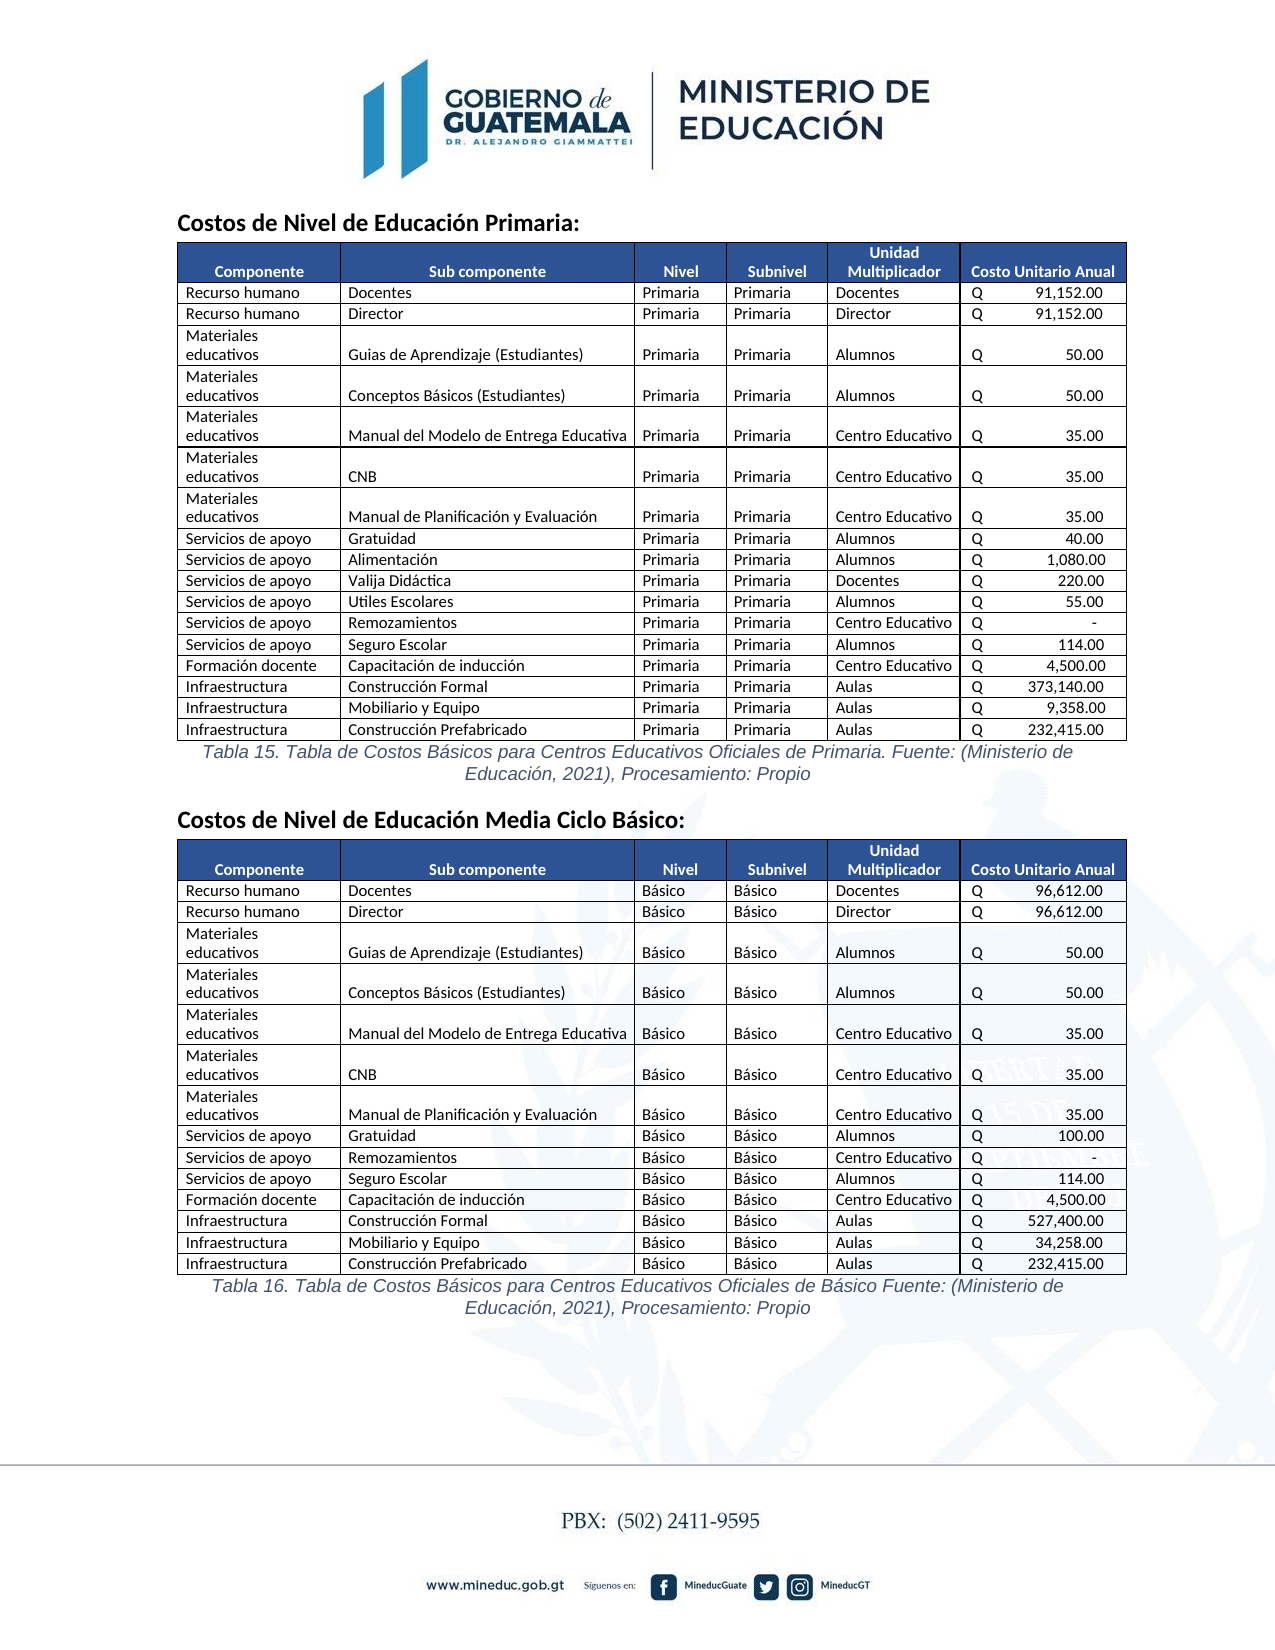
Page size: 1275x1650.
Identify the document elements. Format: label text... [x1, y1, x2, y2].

table_cell Conceptos Básicos (Estudiantes) [341, 964, 634, 1003]
table_cell Básico [727, 1233, 827, 1253]
table_cell Básico [727, 964, 827, 1003]
table_cell Primaria [635, 304, 726, 324]
table_cell Primaria [727, 613, 827, 634]
table_header Componente [178, 840, 340, 880]
table_cell Manual del Modelo de Entrega Educativa [341, 407, 634, 446]
table_cell Guias de Aprendizaje (Estudiantes) [341, 326, 634, 365]
table_cell Conceptos Básicos (Estudiantes) [341, 366, 634, 406]
table_cell Centro Educativo [828, 488, 959, 528]
table_cell Recurso humano [178, 881, 340, 901]
table_cell Q 96,612.00 [961, 902, 1126, 922]
table_cell Servicios de apoyo [178, 1126, 340, 1147]
table_cell Primaria [727, 488, 827, 528]
table_cell Básico [635, 1233, 726, 1253]
text Tabla 16. Tabla de Costos Básicos para Centros Educativos Oficiales de Básico Fuente: (Ministerio de Educación, 2021), Procesamiento: Propio [211, 1275, 1066, 1318]
table_cell Básico [635, 1045, 726, 1085]
table_cell Aulas [828, 698, 959, 718]
table_cell Materiales educativos [178, 488, 340, 528]
table_cell Q 373,140.00 [961, 677, 1126, 697]
table_cell Básico [635, 1005, 726, 1044]
table_cell Q 50.00 [961, 923, 1126, 963]
table_cell Recurso humano [178, 304, 340, 324]
table_header Unidad Multiplicador [828, 243, 959, 282]
table_cell Alumnos [828, 635, 959, 655]
table_cell Alumnos [828, 923, 959, 963]
table_cell Básico [727, 1190, 827, 1210]
table_cell Q 34,258.00 [961, 1233, 1126, 1253]
table_cell Docentes [828, 571, 959, 591]
table_cell Infraestructura [178, 1211, 340, 1232]
table_cell Básico [635, 1169, 726, 1189]
table_cell Materiales educativos [178, 1045, 340, 1085]
table_cell Servicios de apoyo [178, 635, 340, 655]
table_cell Manual del Modelo de Entrega Educativa [341, 1005, 634, 1044]
table_cell Q 40.00 [961, 529, 1126, 549]
table_cell Básico [727, 1148, 827, 1168]
table_cell Q 1,080.00 [961, 550, 1126, 570]
table_header Sub componente [341, 243, 634, 282]
table_cell Primaria [727, 366, 827, 406]
table_cell Q 91,152.00 [961, 304, 1126, 324]
table_cell Básico [635, 1190, 726, 1210]
table_cell Q - [961, 1148, 1126, 1168]
table_cell Q 4,500.00 [961, 1190, 1126, 1210]
table_cell Manual de Planificación y Evaluación [341, 1086, 634, 1125]
table_cell Q 114.00 [961, 635, 1126, 655]
table_header Nivel [635, 840, 726, 880]
table_cell Infraestructura [178, 677, 340, 697]
table_cell Remozamientos [341, 613, 634, 634]
table_cell Q 9,358.00 [961, 698, 1126, 718]
table_cell Primaria [635, 571, 726, 591]
table_cell Básico [727, 923, 827, 963]
table_cell Primaria [635, 283, 726, 303]
table_cell Centro Educativo [828, 613, 959, 634]
table_cell Primaria [635, 550, 726, 570]
table_cell Manual de Planificación y Evaluación [341, 488, 634, 528]
table_cell Básico [727, 902, 827, 922]
picture [0, 48, 1275, 1607]
table_cell Q 527,400.00 [961, 1211, 1126, 1232]
table_cell Materiales educativos [178, 407, 340, 446]
table_cell Aulas [828, 1211, 959, 1232]
table_cell Capacitación de inducción [341, 1190, 634, 1210]
table_cell Primaria [727, 304, 827, 324]
table_cell Infraestructura [178, 698, 340, 718]
table_cell Q 35.00 [961, 448, 1126, 487]
table_cell Básico [635, 1126, 726, 1147]
table_cell Utiles Escolares [341, 592, 634, 612]
table_cell Valija Didáctica [341, 571, 634, 591]
table_cell Director [828, 304, 959, 324]
table_cell Primaria [727, 407, 827, 446]
table_cell Básico [635, 1254, 726, 1274]
table_cell Centro Educativo [828, 448, 959, 487]
table_cell Construcción Formal [341, 677, 634, 697]
table_cell Materiales educativos [178, 326, 340, 365]
table_cell Gratuidad [341, 529, 634, 549]
table_cell Q 96,612.00 [961, 881, 1126, 901]
table_cell Infraestructura [178, 719, 340, 740]
table_cell Primaria [635, 719, 726, 740]
table_cell Centro Educativo [828, 1148, 959, 1168]
table_cell Alumnos [828, 592, 959, 612]
table_cell Básico [727, 1005, 827, 1044]
table_header Costo Unitario Anual [961, 840, 1126, 880]
table_cell Primaria [727, 677, 827, 697]
table_cell Guias de Aprendizaje (Estudiantes) [341, 923, 634, 963]
table_cell Q 100.00 [961, 1126, 1126, 1147]
table_header Nivel [635, 243, 726, 282]
table_cell Alumnos [828, 964, 959, 1003]
table_cell Primaria [727, 448, 827, 487]
table_header Subnivel [727, 243, 827, 282]
table_cell Materiales educativos [178, 923, 340, 963]
table_cell Primaria [635, 326, 726, 365]
table_cell Primaria [727, 571, 827, 591]
table_cell Básico [635, 1148, 726, 1168]
table_cell Primaria [727, 529, 827, 549]
table_cell Docentes [341, 283, 634, 303]
table_cell Primaria [727, 283, 827, 303]
table_cell Docentes [341, 881, 634, 901]
table_cell Q - [961, 613, 1126, 634]
subtitle Costos de Nivel de Educación Primaria: [177, 207, 1275, 237]
table_cell CNB [341, 1045, 634, 1085]
table_cell Primaria [635, 592, 726, 612]
table_cell Primaria [635, 488, 726, 528]
table_cell Recurso humano [178, 283, 340, 303]
table_cell Aulas [828, 719, 959, 740]
table_header Sub componente [341, 840, 634, 880]
table_cell Alumnos [828, 326, 959, 365]
table_cell Primaria [727, 656, 827, 676]
table_cell Q 35.00 [961, 1045, 1126, 1085]
text Tabla 15. Tabla de Costos Básicos para Centros Educativos Oficiales de Primaria. Fuente: (Ministerio de Educación, 2021), Procesamiento: Propio [202, 741, 1075, 784]
table_cell Primaria [727, 326, 827, 365]
table_cell Alimentación [341, 550, 634, 570]
table_cell Servicios de apoyo [178, 592, 340, 612]
table_cell Formación docente [178, 656, 340, 676]
table_cell Centro Educativo [828, 1045, 959, 1085]
table_cell Gratuidad [341, 1126, 634, 1147]
table_cell Primaria [635, 656, 726, 676]
table_cell Primaria [635, 529, 726, 549]
table_cell Básico [727, 1086, 827, 1125]
table_cell Q 91,152.00 [961, 283, 1126, 303]
table_cell Básico [727, 1045, 827, 1085]
table_cell Infraestructura [178, 1233, 340, 1253]
table_cell Alumnos [828, 529, 959, 549]
table_cell Servicios de apoyo [178, 613, 340, 634]
table_cell Primaria [727, 698, 827, 718]
table_cell Q 232,415.00 [961, 719, 1126, 740]
table_cell Básico [635, 1211, 726, 1232]
table_cell Primaria [635, 698, 726, 718]
table_cell Remozamientos [341, 1148, 634, 1168]
table_cell Servicios de apoyo [178, 1169, 340, 1189]
table_cell Primaria [727, 719, 827, 740]
table_cell Recurso humano [178, 902, 340, 922]
table_cell Seguro Escolar [341, 635, 634, 655]
table_cell Primaria [727, 635, 827, 655]
table_cell Básico [635, 902, 726, 922]
table_cell Básico [727, 1211, 827, 1232]
table_cell Formación docente [178, 1190, 340, 1210]
table_cell Centro Educativo [828, 407, 959, 446]
table_cell Aulas [828, 1254, 959, 1274]
table_cell Aulas [828, 677, 959, 697]
table_cell Primaria [635, 613, 726, 634]
table_cell CNB [341, 448, 634, 487]
table_cell Construcción Formal [341, 1211, 634, 1232]
table_cell Construcción Prefabricado [341, 1254, 634, 1274]
table_cell Primaria [635, 448, 726, 487]
table_cell Q 35.00 [961, 488, 1126, 528]
table_cell Q 35.00 [961, 1086, 1126, 1125]
table_cell Q 4,500.00 [961, 656, 1126, 676]
table_cell Materiales educativos [178, 366, 340, 406]
table_cell Q 114.00 [961, 1169, 1126, 1189]
table_cell Capacitación de inducción [341, 656, 634, 676]
table_cell Q 35.00 [961, 1005, 1126, 1044]
table_cell Q 50.00 [961, 366, 1126, 406]
table_cell Básico [727, 881, 827, 901]
table_cell Materiales educativos [178, 1005, 340, 1044]
table_cell Centro Educativo [828, 1086, 959, 1125]
table_cell Docentes [828, 283, 959, 303]
table_cell Básico [635, 1086, 726, 1125]
table_cell Materiales educativos [178, 448, 340, 487]
subtitle Costos de Nivel de Educación Media Ciclo Básico: [177, 804, 1275, 835]
table_cell Aulas [828, 1233, 959, 1253]
table_header Unidad Multiplicador [828, 840, 959, 880]
table_cell Q 232,415.00 [961, 1254, 1126, 1274]
table_header Subnivel [727, 840, 827, 880]
table_cell Q 50.00 [961, 326, 1126, 365]
table_cell Q 55.00 [961, 592, 1126, 612]
table_cell Servicios de apoyo [178, 571, 340, 591]
table_header Componente [178, 243, 340, 282]
table_cell Básico [635, 964, 726, 1003]
table_cell Básico [727, 1254, 827, 1274]
table_cell Director [828, 902, 959, 922]
table_cell Centro Educativo [828, 1190, 959, 1210]
table_cell Alumnos [828, 1169, 959, 1189]
table_cell Primaria [727, 550, 827, 570]
table_cell Centro Educativo [828, 656, 959, 676]
table_cell Centro Educativo [828, 1005, 959, 1044]
table_cell Básico [727, 1169, 827, 1189]
table_cell Básico [727, 1126, 827, 1147]
table_cell Servicios de apoyo [178, 529, 340, 549]
table_cell Alumnos [828, 1126, 959, 1147]
table_cell Director [341, 902, 634, 922]
table_cell Materiales educativos [178, 1086, 340, 1125]
table_cell Primaria [635, 407, 726, 446]
table_cell Primaria [635, 635, 726, 655]
table_cell Alumnos [828, 550, 959, 570]
table_cell Seguro Escolar [341, 1169, 634, 1189]
table_cell Mobiliario y Equipo [341, 698, 634, 718]
table_cell Primaria [635, 366, 726, 406]
table_cell Servicios de apoyo [178, 1148, 340, 1168]
table_cell Construcción Prefabricado [341, 719, 634, 740]
table_cell Alumnos [828, 366, 959, 406]
table_cell Básico [635, 881, 726, 901]
table_cell Materiales educativos [178, 964, 340, 1003]
table_cell Q 50.00 [961, 964, 1126, 1003]
table_cell Primaria [727, 592, 827, 612]
table_header Costo Unitario Anual [961, 243, 1126, 282]
table_cell Q 35.00 [961, 407, 1126, 446]
table_cell Básico [635, 923, 726, 963]
table_cell Primaria [635, 677, 726, 697]
table_cell Q 220.00 [961, 571, 1126, 591]
table_cell Servicios de apoyo [178, 550, 340, 570]
table_cell Infraestructura [178, 1254, 340, 1274]
table_cell Mobiliario y Equipo [341, 1233, 634, 1253]
table_cell Docentes [828, 881, 959, 901]
table_cell Director [341, 304, 634, 324]
